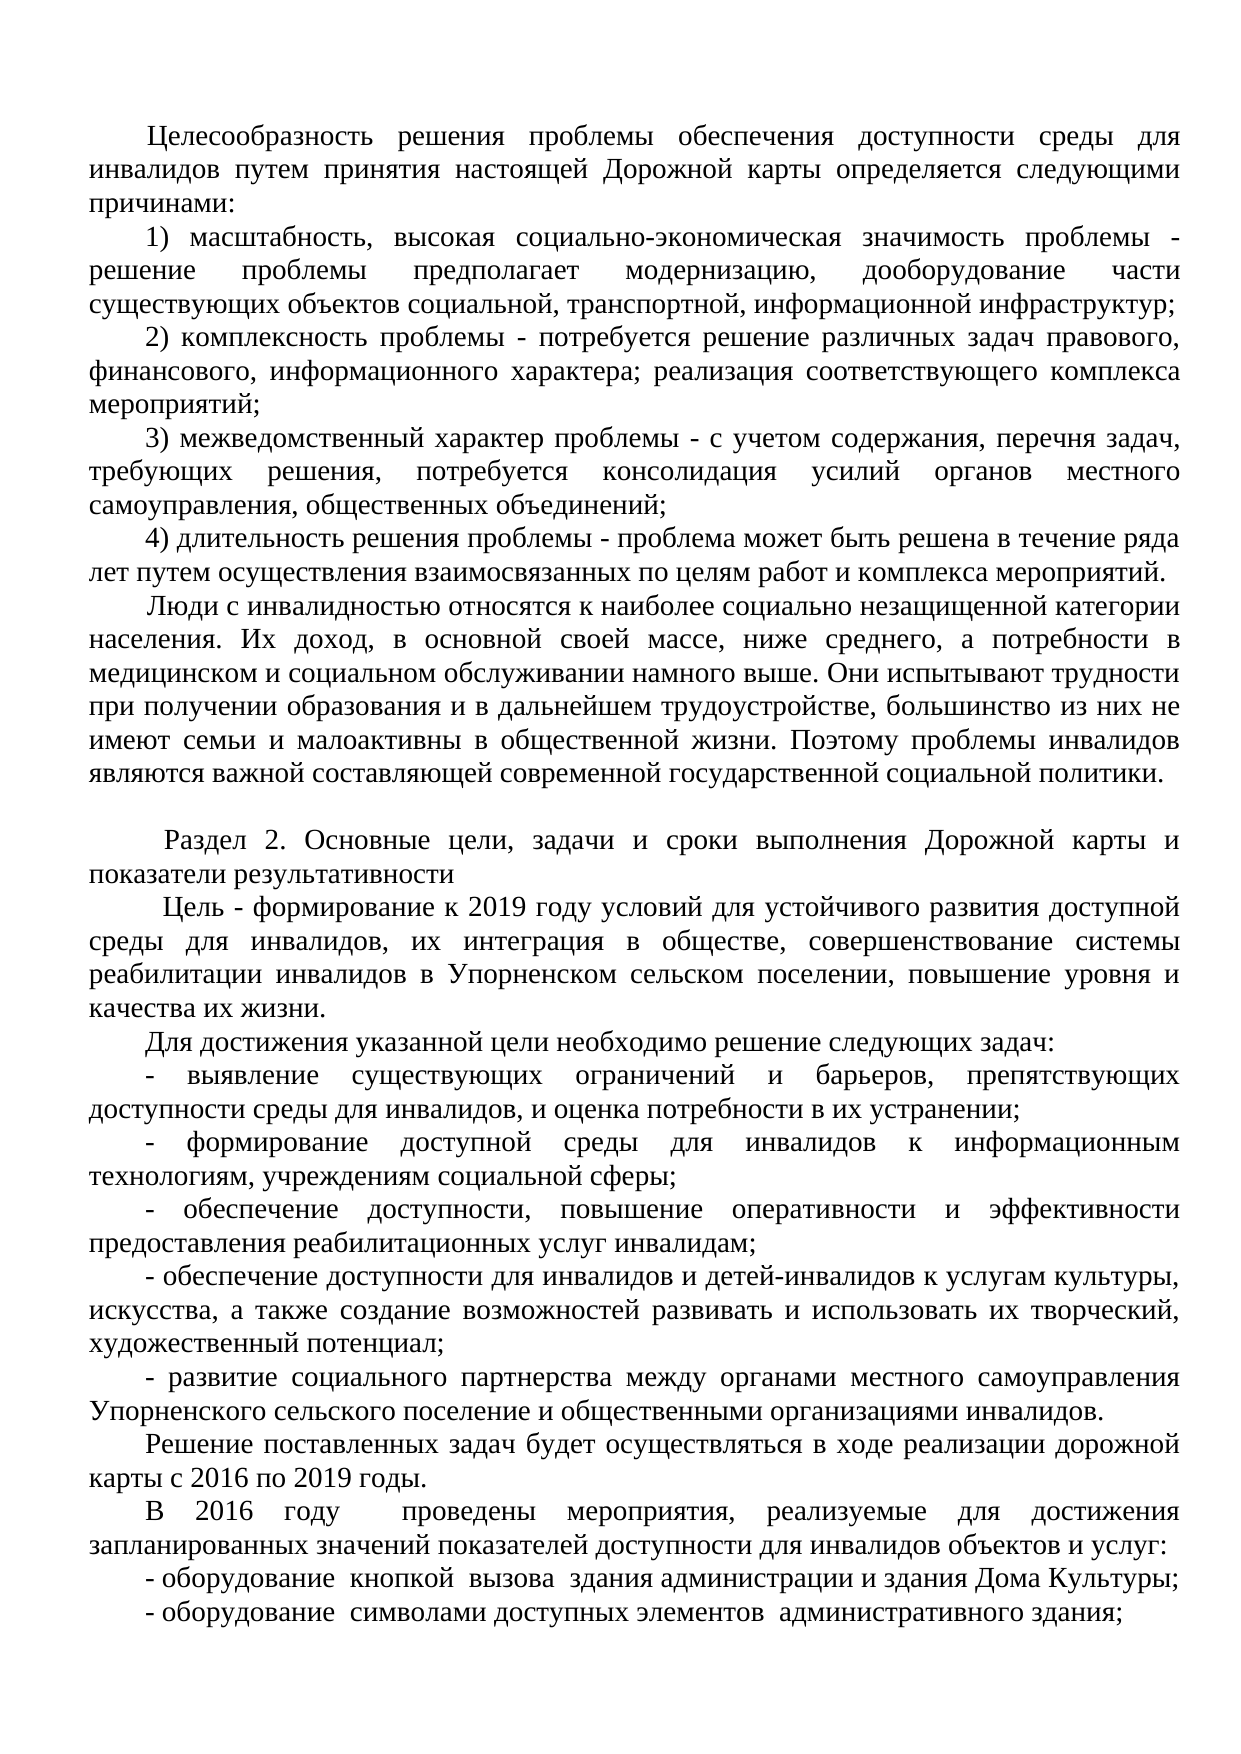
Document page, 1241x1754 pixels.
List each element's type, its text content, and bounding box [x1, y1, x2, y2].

text - обеспечение доступности для инвалидов и детей-инвалидов к услугам культуры, искусства, а также создание возможностей развивать и использовать их творческий, художественный потенциал; [89, 1258, 1181, 1359]
text 2) комплексность проблемы - потребуется решение различных задач правового, финансового, информационного характера; реализация соответствующего комплекса мероприятий; [89, 319, 1181, 420]
text - развитие социального партнерства между органами местного самоуправления Упорненского сельского поселение и общественными организациями инвалидов. [89, 1359, 1181, 1426]
text - обеспечение доступности, повышение оперативности и эффективности предоставления реабилитационных услуг инвалидам; [89, 1191, 1181, 1258]
text - формирование доступной среды для инвалидов к информационным технологиям, учреждениям социальной сферы; [89, 1124, 1181, 1191]
text Раздел 2. Основные цели, задачи и сроки выполнения Дорожной карты и показатели результативности [89, 822, 1181, 889]
text 1) масштабность, высокая социально-экономическая значимость проблемы - решение проблемы предполагает модернизацию, дооборудование части существующих объектов социальной, транспортной, информационной инфраструктур; [89, 219, 1181, 319]
text Решение поставленных задач будет осуществляться в ходе реализации дорожной карты с 2016 по 2019 годы. [89, 1426, 1181, 1493]
text Целесообразность решения проблемы обеспечения доступности среды для инвалидов путем принятия настоящей Дорожной карты определяется следующими причинами: [89, 118, 1181, 219]
text Для достижения указанной цели необходимо решение следующих задач: [89, 1024, 1181, 1057]
text 4) длительность решения проблемы - проблема может быть решена в течение ряда лет путем осуществления взаимосвязанных по целям работ и комплекса мероприятий. [89, 521, 1181, 588]
text Цель - формирование к 2019 году условий для устойчивого развития доступной среды для инвалидов, их интеграция в обществе, совершенствование системы реабилитации инвалидов в Упорненском сельском поселении, повышение уровня и качества их жизни. [89, 889, 1181, 1024]
text - оборудование кнопкой вызова здания администрации и здания Дома Культуры; [89, 1560, 1181, 1594]
text - оборудование символами доступных элементов административного здания; [89, 1594, 1181, 1627]
text 3) межведомственный характер проблемы - с учетом содержания, перечня задач, требующих решения, потребуется консолидация усилий органов местного самоуправления, общественных объединений; [89, 420, 1181, 521]
text - выявление существующих ограничений и барьеров, препятствующих доступности среды для инвалидов, и оценка потребности в их устранении; [89, 1057, 1181, 1124]
text В 2016 году проведены мероприятия, реализуемые для достижения запланированных значений показателей доступности для инвалидов объектов и услуг: [89, 1493, 1181, 1560]
text Люди с инвалидностью относятся к наиболее социально незащищенной категории населения. Их доход, в основной своей массе, ниже среднего, а потребности в медицинском и социальном обслуживании намного выше. Они испытывают трудности при получении образования и в дальнейшем трудоустройстве, большинство из них не имеют семьи и малоактивны в общественной жизни. Поэтому проблемы инвалидов являются важной составляющей современной государственной социальной политики. [89, 588, 1181, 789]
